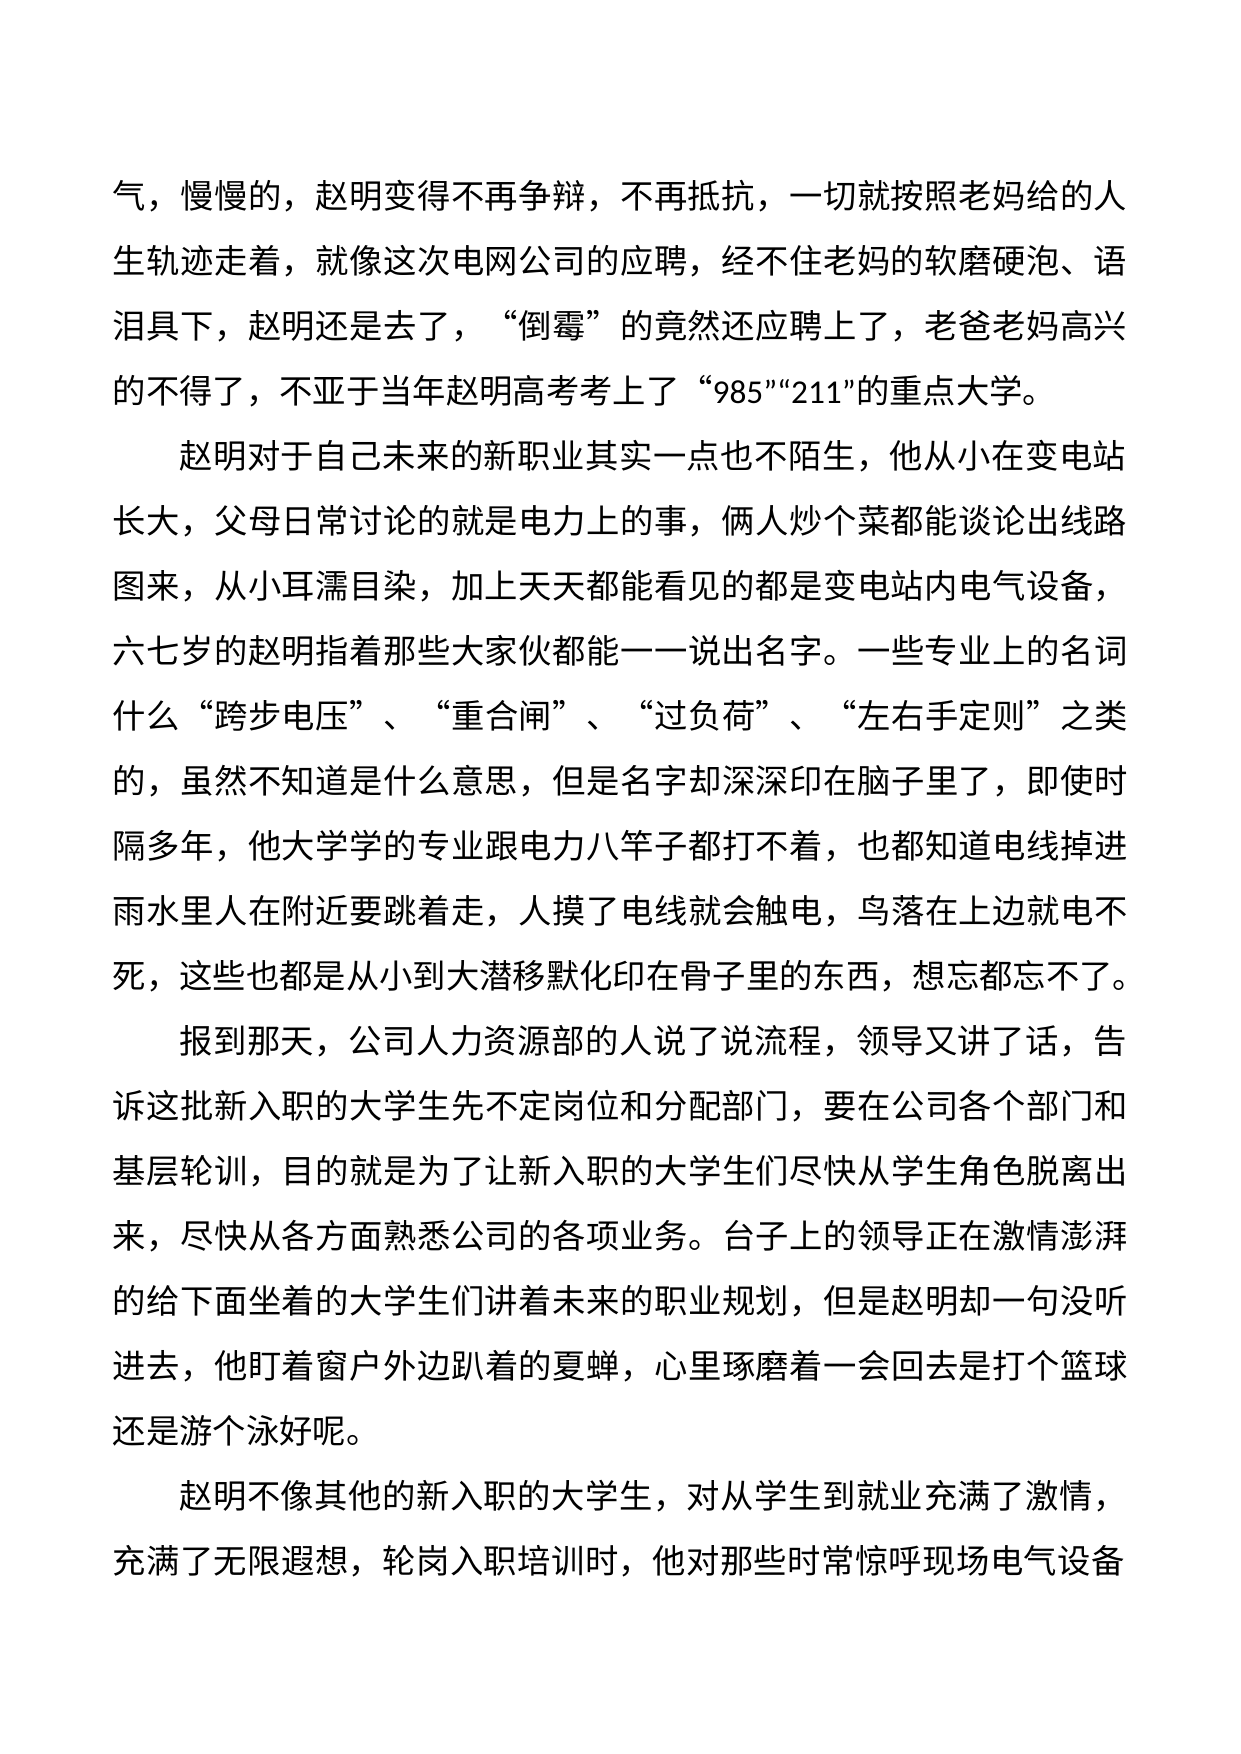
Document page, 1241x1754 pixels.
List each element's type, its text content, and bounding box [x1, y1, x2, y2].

text 报到那天，公司人力资源部的人说了说流程，领导又讲了话，告诉这批新入职的大学生先不定岗位和分配部门，要在公司各个部门和基层轮训，目的就是为了让新入职的大学生们尽快从学生角色脱离出来，尽快从各方面熟悉公司的各项业务。台子上的领导正在激情澎湃的给下面坐着的大学生们讲着未来的职业规划，但是赵明却一句没听进去，他盯着窗户外边趴着的夏蝉，心里琢磨着一会回去是打个篮球还是游个泳好呢。 [112, 1007, 1128, 1462]
text 赵明对于自己未来的新职业其实一点也不陌生，他从小在变电站长大，父母日常讨论的就是电力上的事，俩人炒个菜都能谈论出线路图来，从小耳濡目染，加上天天都能看见的都是变电站内电气设备，六七岁的赵明指着那些大家伙都能一一说出名字。一些专业上的名词什么“跨步电压”、“重合闸”、“过负荷”、“左右手定则”之类的，虽然不知道是什么意思，但是名字却深深印在脑子里了，即使时隔多年，他大学学的专业跟电力八竿子都打不着，也都知道电线掉进雨水里人在附近要跳着走，人摸了电线就会触电，鸟落在上边就电不死，这些也都是从小到大潜移默化印在骨子里的东西，想忘都忘不了。 [112, 422, 1128, 1007]
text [112, 162, 1128, 422]
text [112, 1462, 1128, 1592]
